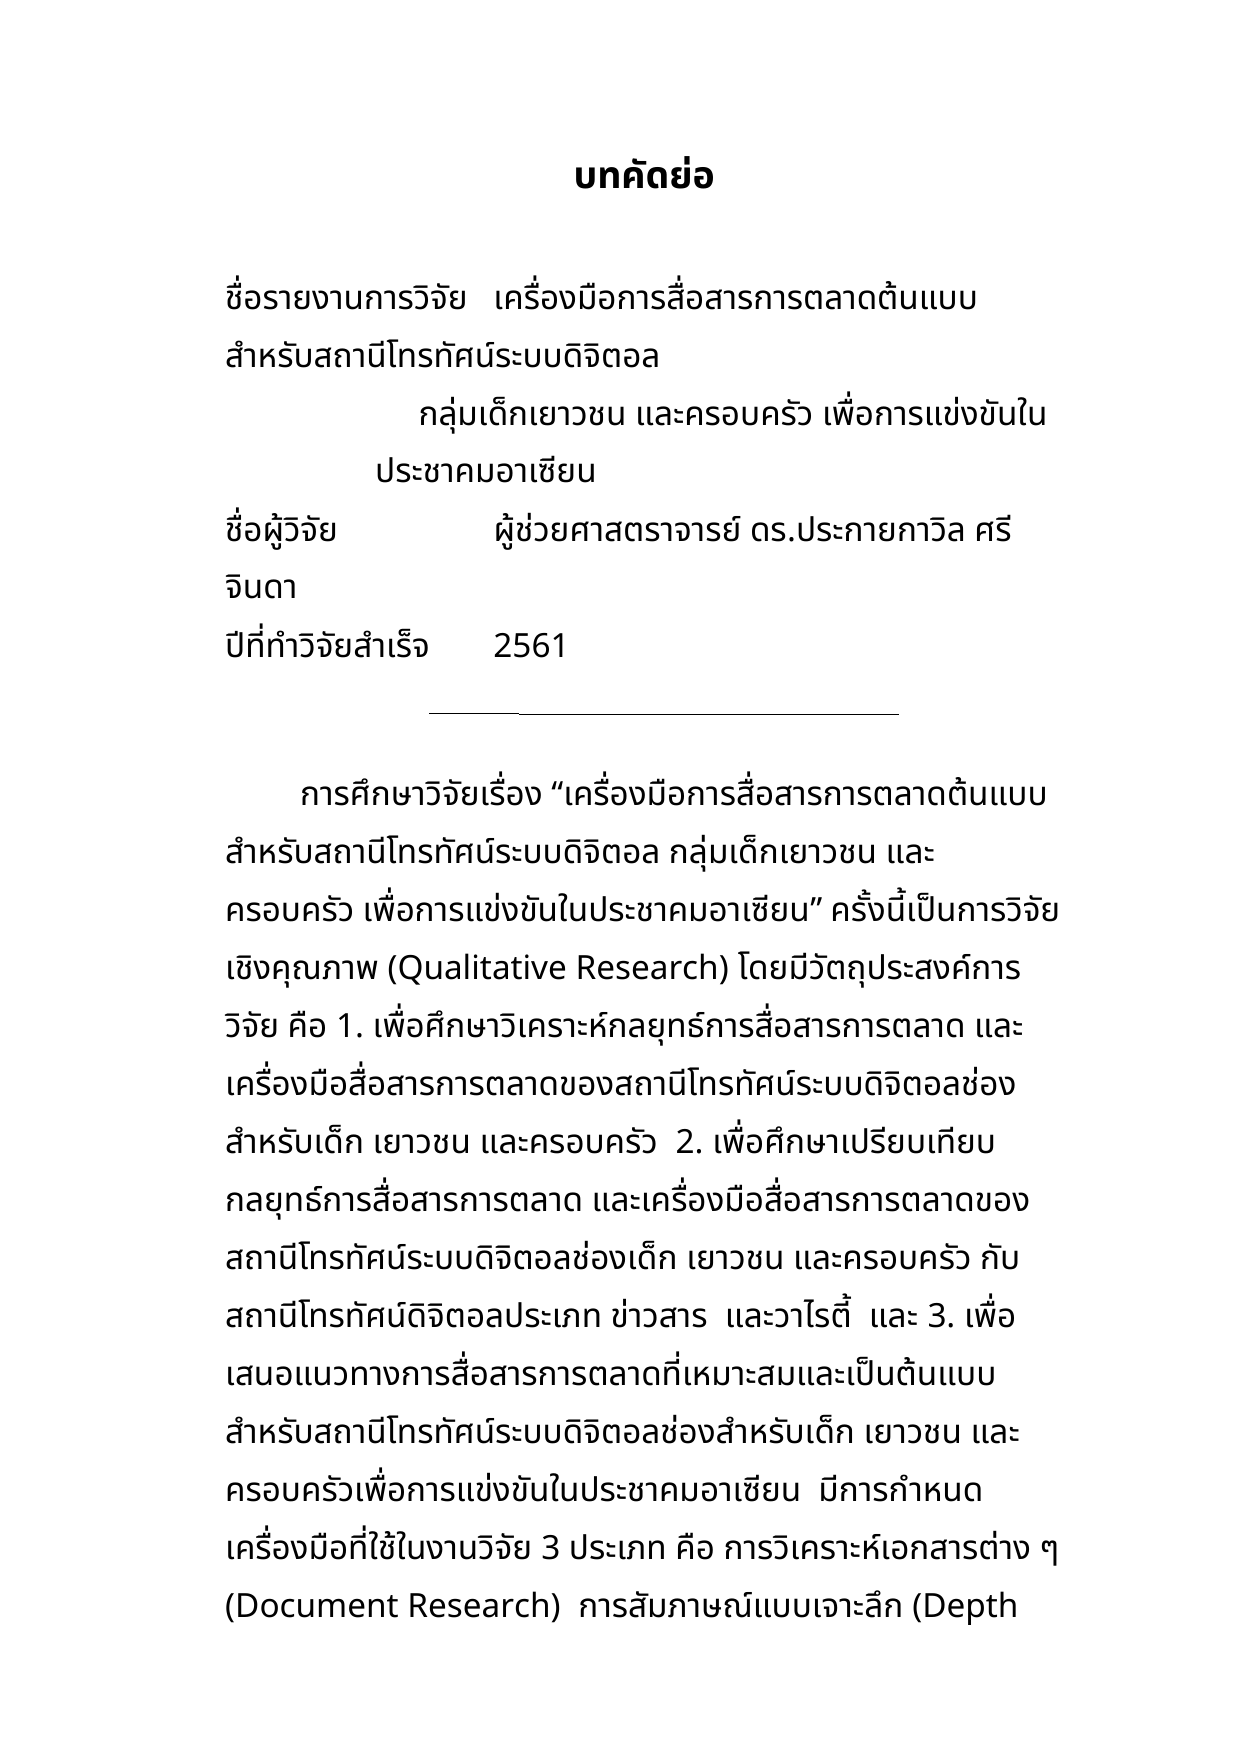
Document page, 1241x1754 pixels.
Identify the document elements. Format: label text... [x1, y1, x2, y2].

text ชื่อผู้วิจัย ผู้ช่วยศาสตราจารย์ ดร.ประกายกาวิล ศรีจินดา [225, 505, 1063, 614]
text ปีที่ทำวิจัยสำเร็จ 2561 [225, 621, 1063, 672]
text กลุ่มเด็กเยาวชน และครอบครัว เพื่อการแข่งขันในประชาคมอาเซียน [375, 389, 1063, 498]
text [225, 770, 1063, 1633]
text ชื่อรายงานการวิจัย เครื่องมือการสื่อสารการตลาดต้นแบบสำหรับสถานีโทรทัศน์ระบบดิจิตอล [225, 274, 1063, 382]
